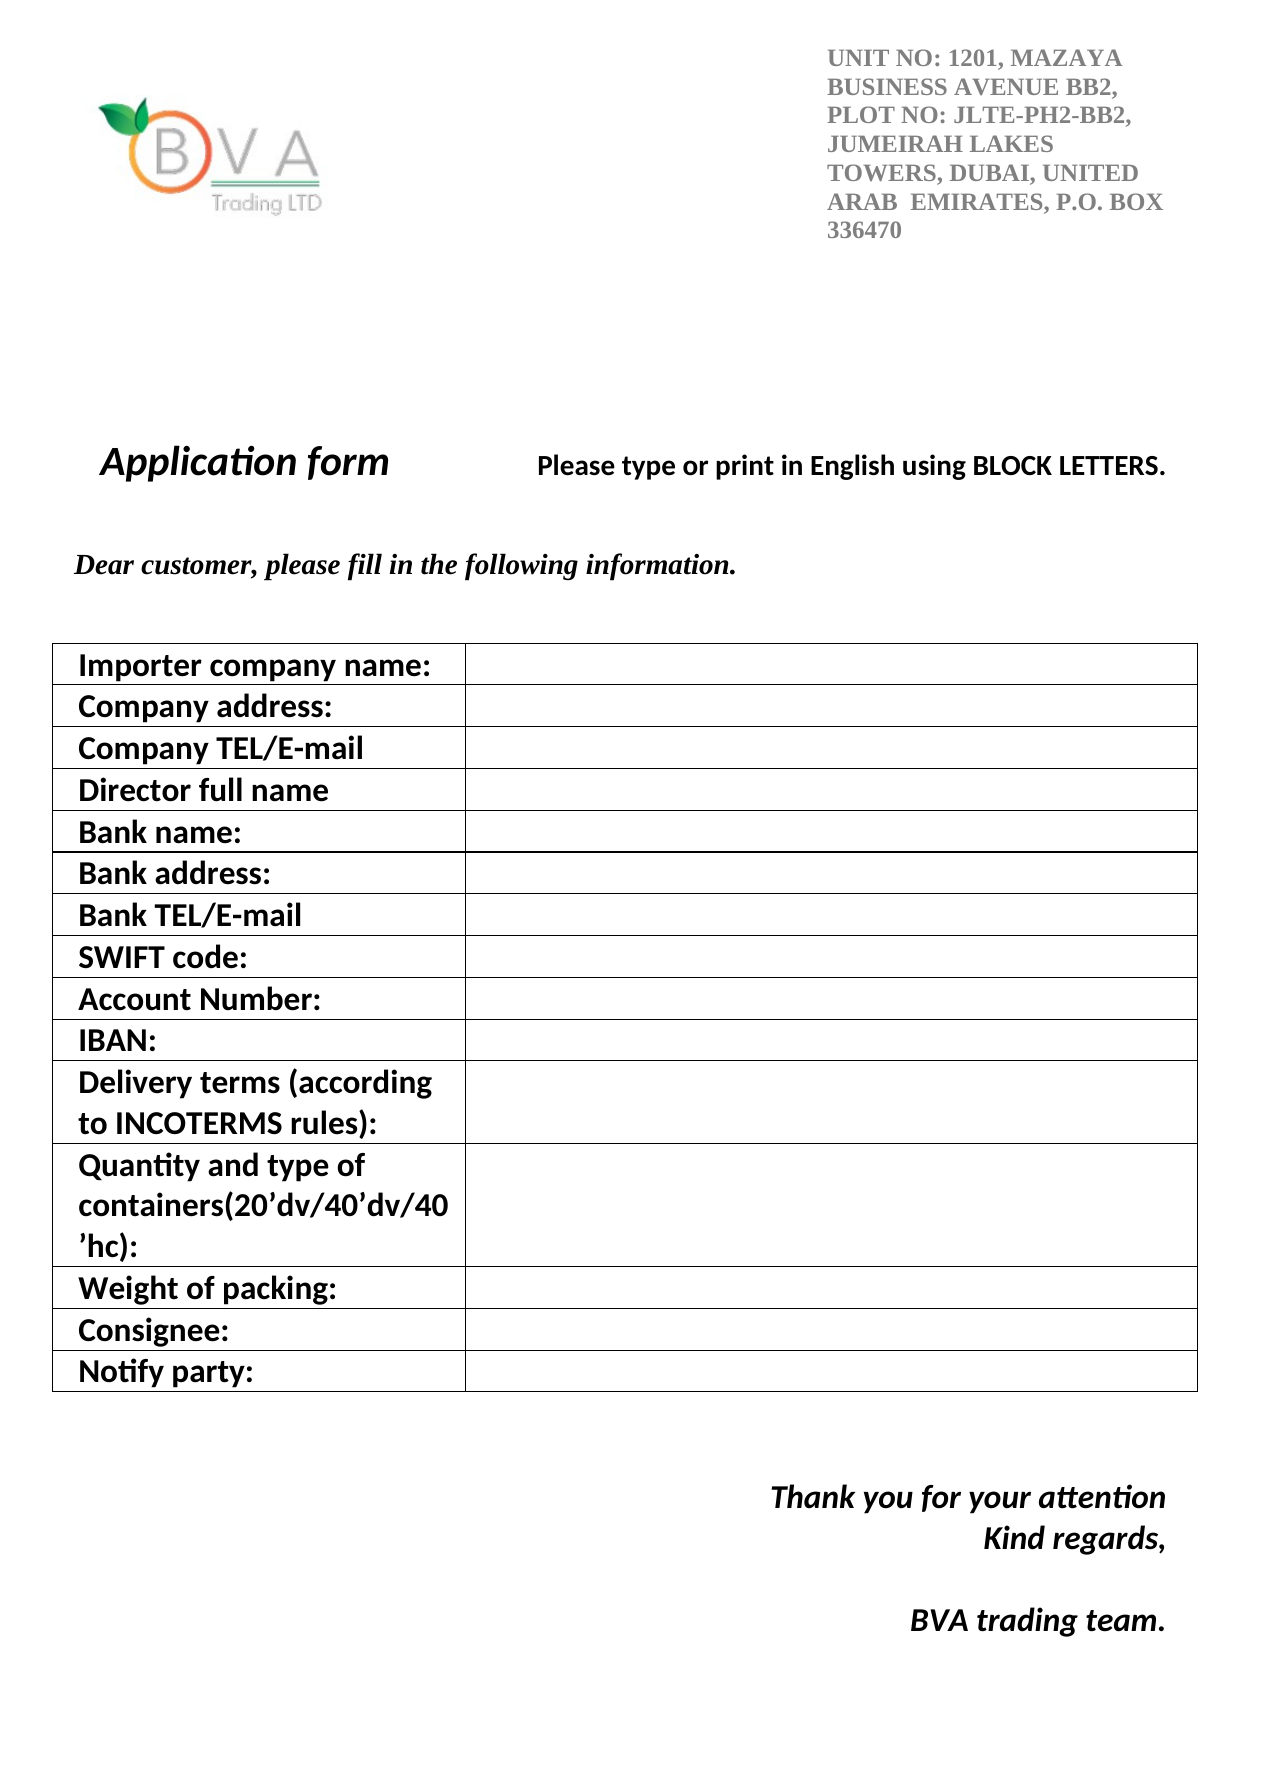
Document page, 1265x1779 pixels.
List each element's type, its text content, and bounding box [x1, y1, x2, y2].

table_cell [466, 1267, 1197, 1308]
table_cell Bank name: [53, 811, 465, 851]
table_cell [466, 811, 1197, 851]
table_cell [466, 853, 1197, 893]
table_cell [466, 894, 1197, 935]
table_cell Quantity and type of containers(20’dv/40’dv/40’hc): [53, 1144, 465, 1266]
table_cell Notify party: [53, 1351, 465, 1391]
table_cell [466, 769, 1197, 809]
table_cell [466, 1144, 1197, 1266]
picture [82, 25, 370, 305]
table_cell Delivery terms (according to INCOTERMS rules): [53, 1061, 465, 1143]
table_cell SWIFT code: [53, 936, 465, 977]
table_cell [466, 685, 1197, 726]
table_cell Account Number: [53, 978, 465, 1018]
table_cell [466, 1061, 1197, 1143]
table_cell [466, 727, 1197, 768]
table_cell [466, 1351, 1197, 1391]
table_cell [466, 1309, 1197, 1349]
table_cell Company address: [53, 685, 465, 726]
table_header [466, 644, 1197, 684]
text BVA trading team. [0, 1598, 1167, 1639]
table_cell Bank TEL/E-mail [53, 894, 465, 935]
table_header Importer company name: [53, 644, 465, 684]
table_cell [466, 978, 1197, 1018]
table_cell [466, 1020, 1197, 1060]
table_cell Weight of packing: [53, 1267, 465, 1308]
text Dear customer, please fill in the following information. [0, 547, 1167, 581]
table_cell Company TEL/E-mail [53, 727, 465, 768]
text Kind regards, [0, 1517, 1167, 1558]
table_cell Bank address: [53, 853, 465, 893]
text Application form Please type or print in English using BLOCK LETTERS. [0, 435, 1167, 486]
table_cell [466, 936, 1197, 977]
table_cell Director full name [53, 769, 465, 809]
table_cell IBAN: [53, 1020, 465, 1060]
table_cell Consignee: [53, 1309, 465, 1349]
text Thank you for your attention [0, 1476, 1167, 1517]
text UNIT NO: 1201, MAZAYA BUSINESS AVENUE BB2, PLOT NO: JLTE-PH2-BB2, JUMEIRAH LAKES TOWERS, DUBAI, UNITED ARAB EMIRATES, P.O. BOX 336470 [827, 15, 1167, 244]
